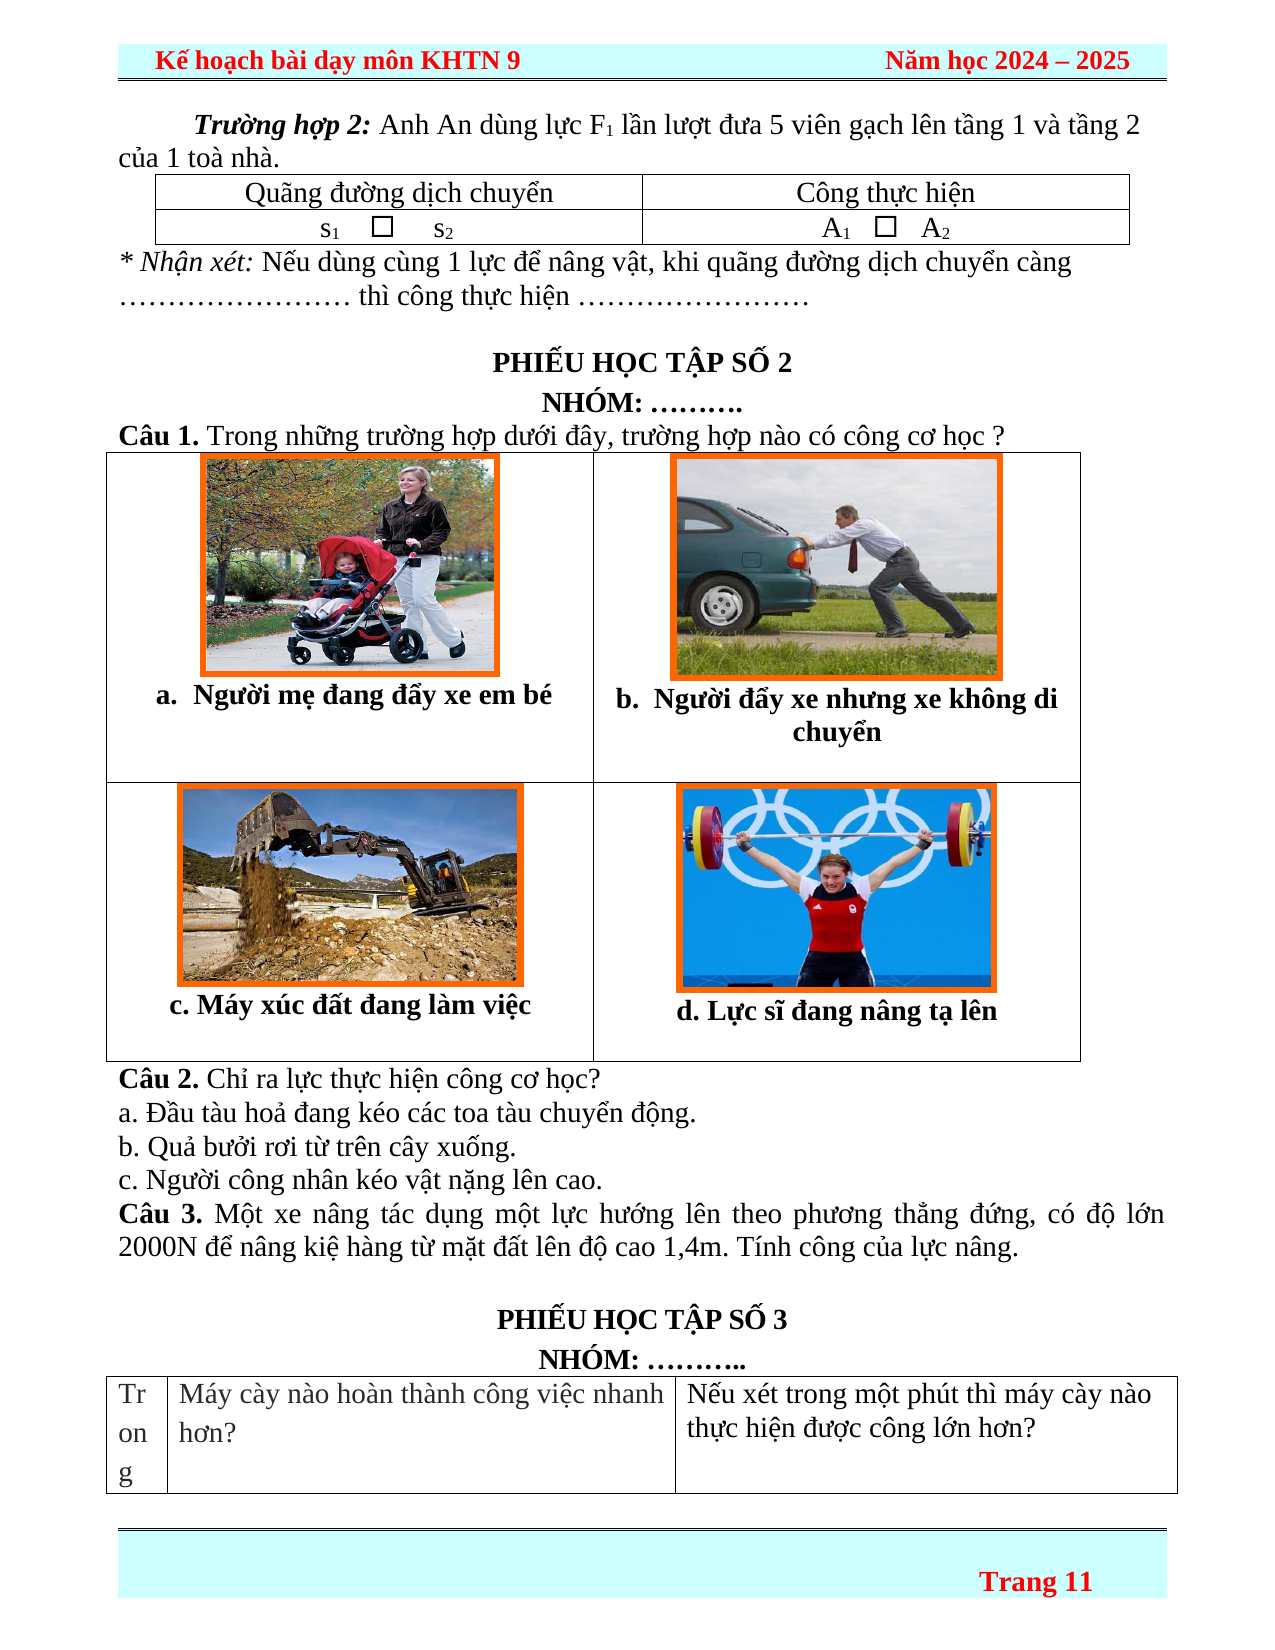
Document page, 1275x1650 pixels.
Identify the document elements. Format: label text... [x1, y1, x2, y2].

text Câu 3. Một xe nâng tác dụng một lực hướng lên theo phương thẳng đứng, có độ lớn 2000N để nâng kiệ hàng từ mặt đất lên độ cao 1,4m. Tính công của lực nâng. [118, 1196, 1167, 1263]
table_header b. Người đẩy xe nhưng xe không di chuyển [594, 453, 1080, 782]
picture [677, 459, 997, 675]
table_header Quãng đường dịch chuyển [156, 175, 642, 209]
picture [683, 789, 991, 987]
text Câu 1. Trong những trường hợp dưới đây, trường hợp nào có công cơ học ? [118, 418, 1167, 452]
table_cell A1 A2 [643, 210, 1129, 243]
text Trường hợp 2: Anh An dùng lực F1 lần lượt đưa 5 viên gạch lên tầng 1 và tầng 2 của 1 toà nhà. [118, 107, 1167, 174]
text NHÓM: ………. [118, 385, 1167, 418]
text a. Đầu tàu hoả đang kéo các toa tàu chuyển động. [118, 1095, 1167, 1129]
text PHIẾU HỌC TẬP SỐ 2 [118, 345, 1167, 379]
table_header Máy cày nào hoàn thành công việc nhanh hơn? [168, 1377, 675, 1493]
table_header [107, 1377, 167, 1493]
picture [206, 459, 494, 671]
text PHIẾU HỌC TẬP SỐ 3 [118, 1302, 1167, 1336]
table_header Người mẹ đang đẩy xe em bé [107, 453, 593, 782]
table_cell s1 s2 [156, 210, 642, 243]
text Câu 2. Chỉ ra lực thực hiện công cơ học? [118, 1062, 1167, 1095]
picture [183, 789, 517, 981]
text c. Người công nhân kéo vật nặng lên cao. [118, 1162, 1167, 1196]
table_cell c. Máy xúc đất đang làm việc [107, 783, 593, 1061]
table_header Công thực hiện [643, 175, 1129, 209]
table_header Nếu xét trong một phút thì máy cày nào thực hiện được công lớn hơn? [676, 1377, 1177, 1493]
text * Nhận xét: Nếu dùng cùng 1 lực để nâng vật, khi quãng đường dịch chuyển càng …………………… thì công thực hiện …………………… [118, 244, 1167, 312]
text b. Quả bưởi rơi từ trên cây xuống. [118, 1129, 1167, 1162]
table_cell d. Lực sĩ đang nâng tạ lên [594, 783, 1080, 1061]
text NHÓM: ……….. [118, 1342, 1167, 1376]
